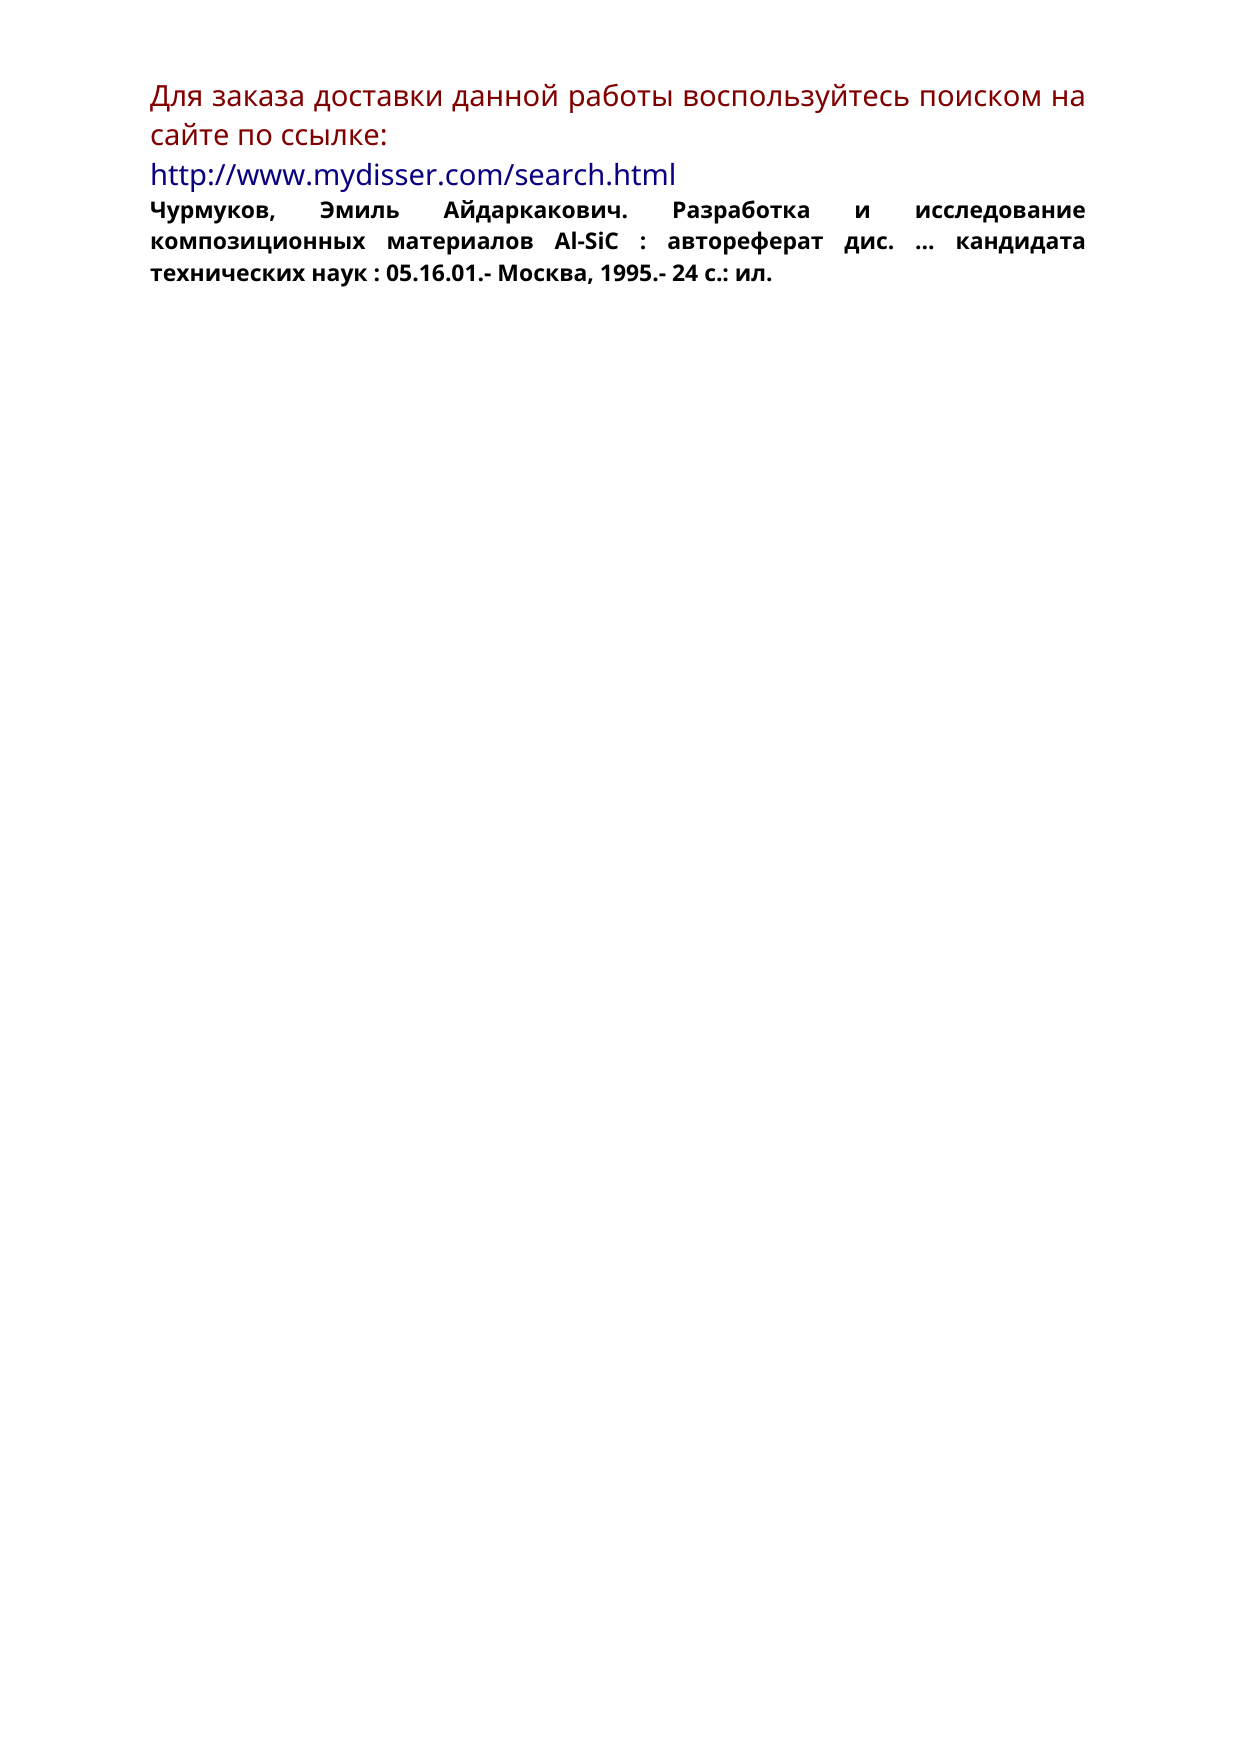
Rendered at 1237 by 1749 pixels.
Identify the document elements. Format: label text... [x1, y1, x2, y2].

text Чурмуков, Эмиль Айдаркакович. Разработка и исследование композиционных материалов Al-SiC : автореферат дис. ... кандидата технических наук : 05.16.01.- Москва, 1995.- 24 с.: ил. [150, 194, 1086, 288]
